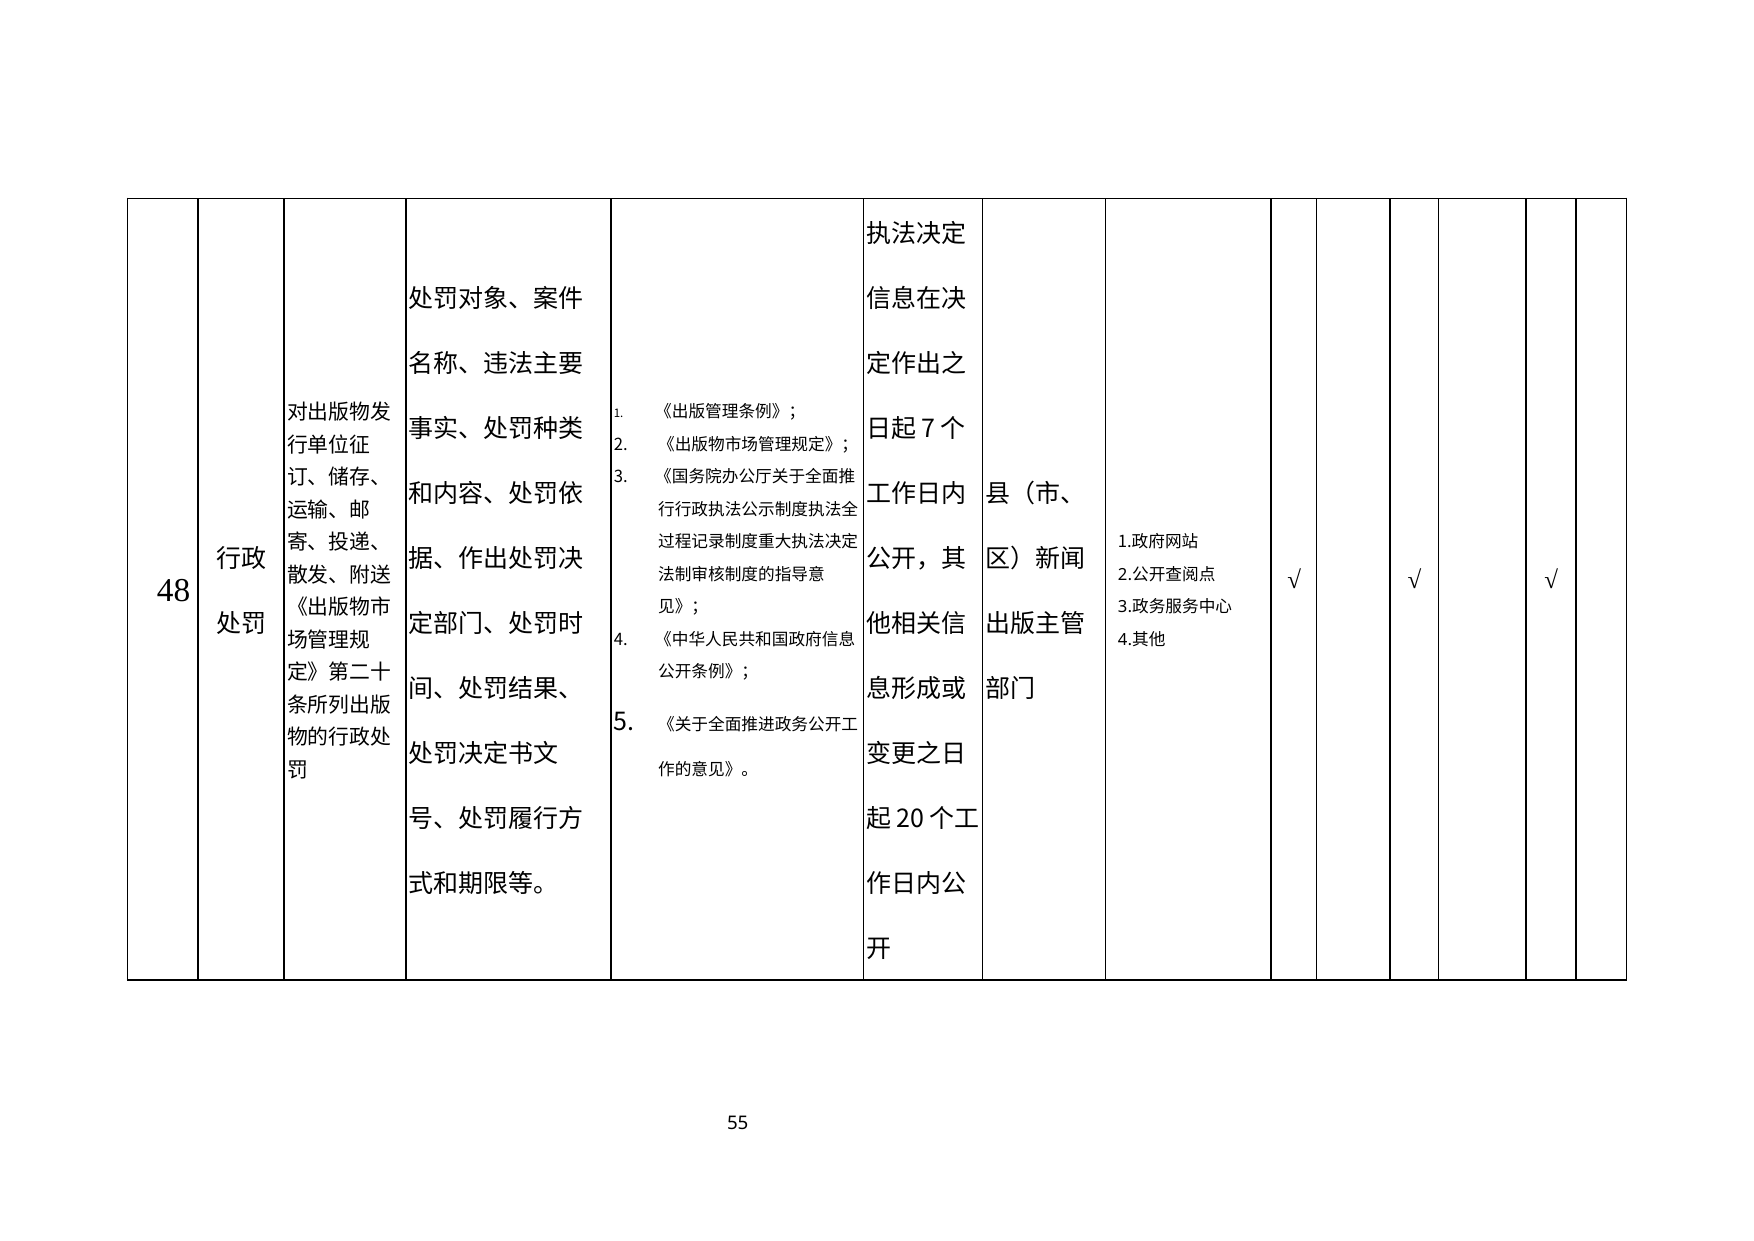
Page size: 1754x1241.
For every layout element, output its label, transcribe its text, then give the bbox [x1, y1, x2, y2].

table_cell [128, 199, 197, 979]
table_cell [1106, 199, 1270, 979]
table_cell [864, 199, 982, 979]
table_cell [1439, 199, 1525, 979]
table_cell [1577, 199, 1626, 979]
table_cell √ [1272, 199, 1316, 979]
table_cell 县（市、区）新闻出版主管部门 [983, 199, 1105, 979]
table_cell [612, 199, 863, 979]
table_cell 行政 处罚 [199, 199, 283, 979]
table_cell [407, 199, 610, 979]
table_cell √ [1527, 199, 1575, 979]
table_cell √ [1391, 199, 1438, 979]
table_cell 对出版物发行单位征订、储存、运输、邮寄、投递、散发、附送《出版物市场管理规定》第二十条所列出版物的行政处罚 [285, 199, 405, 979]
table_cell [1317, 199, 1389, 979]
